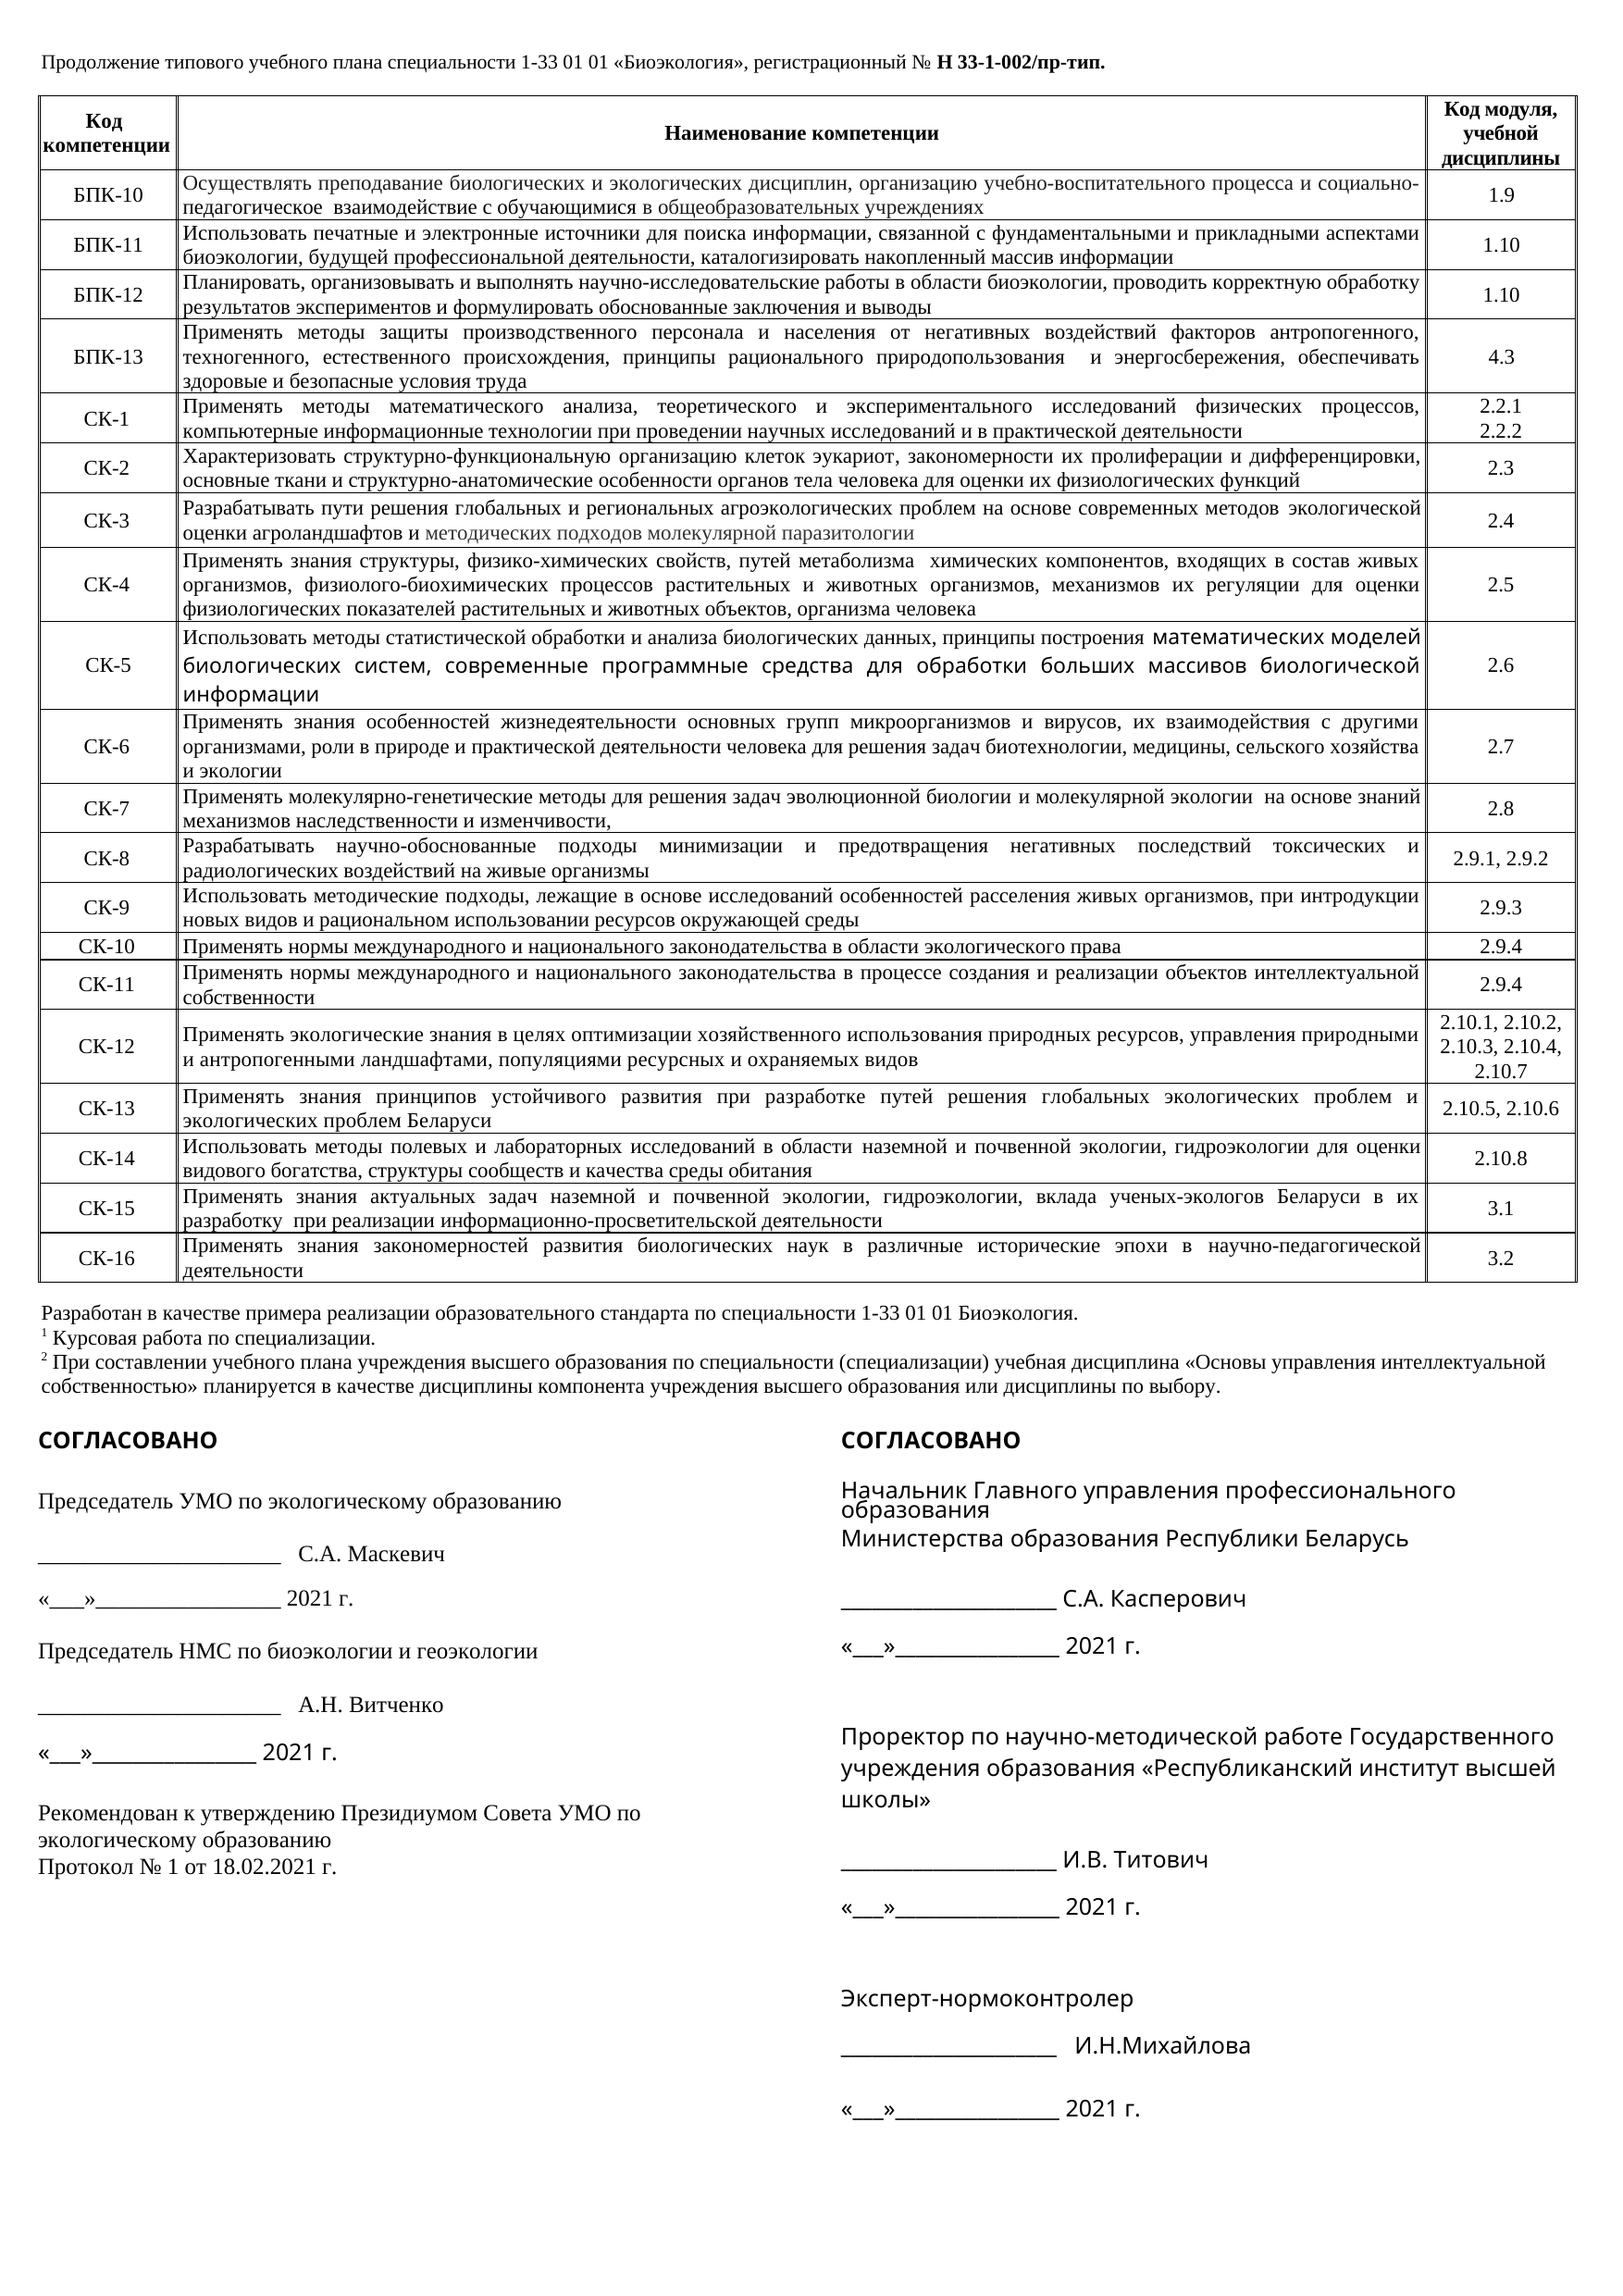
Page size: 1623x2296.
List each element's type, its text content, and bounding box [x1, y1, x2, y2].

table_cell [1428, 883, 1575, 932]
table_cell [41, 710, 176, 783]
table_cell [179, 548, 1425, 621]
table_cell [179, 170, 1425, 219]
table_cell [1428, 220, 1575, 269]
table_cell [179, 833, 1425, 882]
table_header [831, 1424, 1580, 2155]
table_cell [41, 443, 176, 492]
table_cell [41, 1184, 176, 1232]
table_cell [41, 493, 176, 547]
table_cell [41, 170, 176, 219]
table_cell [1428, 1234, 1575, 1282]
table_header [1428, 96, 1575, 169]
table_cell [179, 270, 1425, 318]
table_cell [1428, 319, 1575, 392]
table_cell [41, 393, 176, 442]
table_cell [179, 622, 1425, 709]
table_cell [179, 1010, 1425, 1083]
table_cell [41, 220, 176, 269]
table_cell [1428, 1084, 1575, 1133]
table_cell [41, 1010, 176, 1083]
text 2 При составлении учебного плана учреждения высшего образования по специальности (специализации) учебная дисциплина «Основы управления интеллектуальной собственностью» планируется в качестве дисциплины компонента учреждения высшего образования или дисциплины по выбору. [41, 1349, 1595, 1398]
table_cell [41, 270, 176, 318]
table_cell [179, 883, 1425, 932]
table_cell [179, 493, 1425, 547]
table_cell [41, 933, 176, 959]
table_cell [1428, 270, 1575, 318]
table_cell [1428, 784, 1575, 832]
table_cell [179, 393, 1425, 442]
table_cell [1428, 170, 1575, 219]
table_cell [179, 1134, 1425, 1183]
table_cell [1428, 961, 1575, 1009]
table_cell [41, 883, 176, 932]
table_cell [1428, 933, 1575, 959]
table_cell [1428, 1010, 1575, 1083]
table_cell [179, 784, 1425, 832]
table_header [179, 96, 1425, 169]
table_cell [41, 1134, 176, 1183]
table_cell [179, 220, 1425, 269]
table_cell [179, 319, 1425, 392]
text Разработан в качестве примера реализации образовательного стандарта по специальности 1-33 01 01 Биоэкология. [41, 1300, 1595, 1325]
text 1 Курсовая работа по специализации. [41, 1325, 1595, 1349]
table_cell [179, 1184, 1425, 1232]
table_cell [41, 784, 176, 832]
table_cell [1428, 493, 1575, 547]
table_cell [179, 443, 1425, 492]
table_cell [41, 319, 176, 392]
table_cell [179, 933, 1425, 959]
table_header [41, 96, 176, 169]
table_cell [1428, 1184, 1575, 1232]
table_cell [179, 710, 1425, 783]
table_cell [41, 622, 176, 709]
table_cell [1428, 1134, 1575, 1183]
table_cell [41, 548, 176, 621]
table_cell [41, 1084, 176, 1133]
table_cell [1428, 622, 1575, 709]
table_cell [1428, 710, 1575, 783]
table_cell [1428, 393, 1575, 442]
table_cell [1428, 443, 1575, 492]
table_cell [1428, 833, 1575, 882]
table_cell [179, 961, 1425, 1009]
text Продолжение типового учебного плана специальности 1-33 01 01 «Биоэкология», регистрационный № H 33-1-002/пр-тип. [41, 50, 1595, 73]
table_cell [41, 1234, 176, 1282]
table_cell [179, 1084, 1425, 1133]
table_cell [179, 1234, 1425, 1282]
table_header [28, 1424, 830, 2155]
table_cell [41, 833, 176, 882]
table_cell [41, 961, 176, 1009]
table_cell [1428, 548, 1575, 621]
